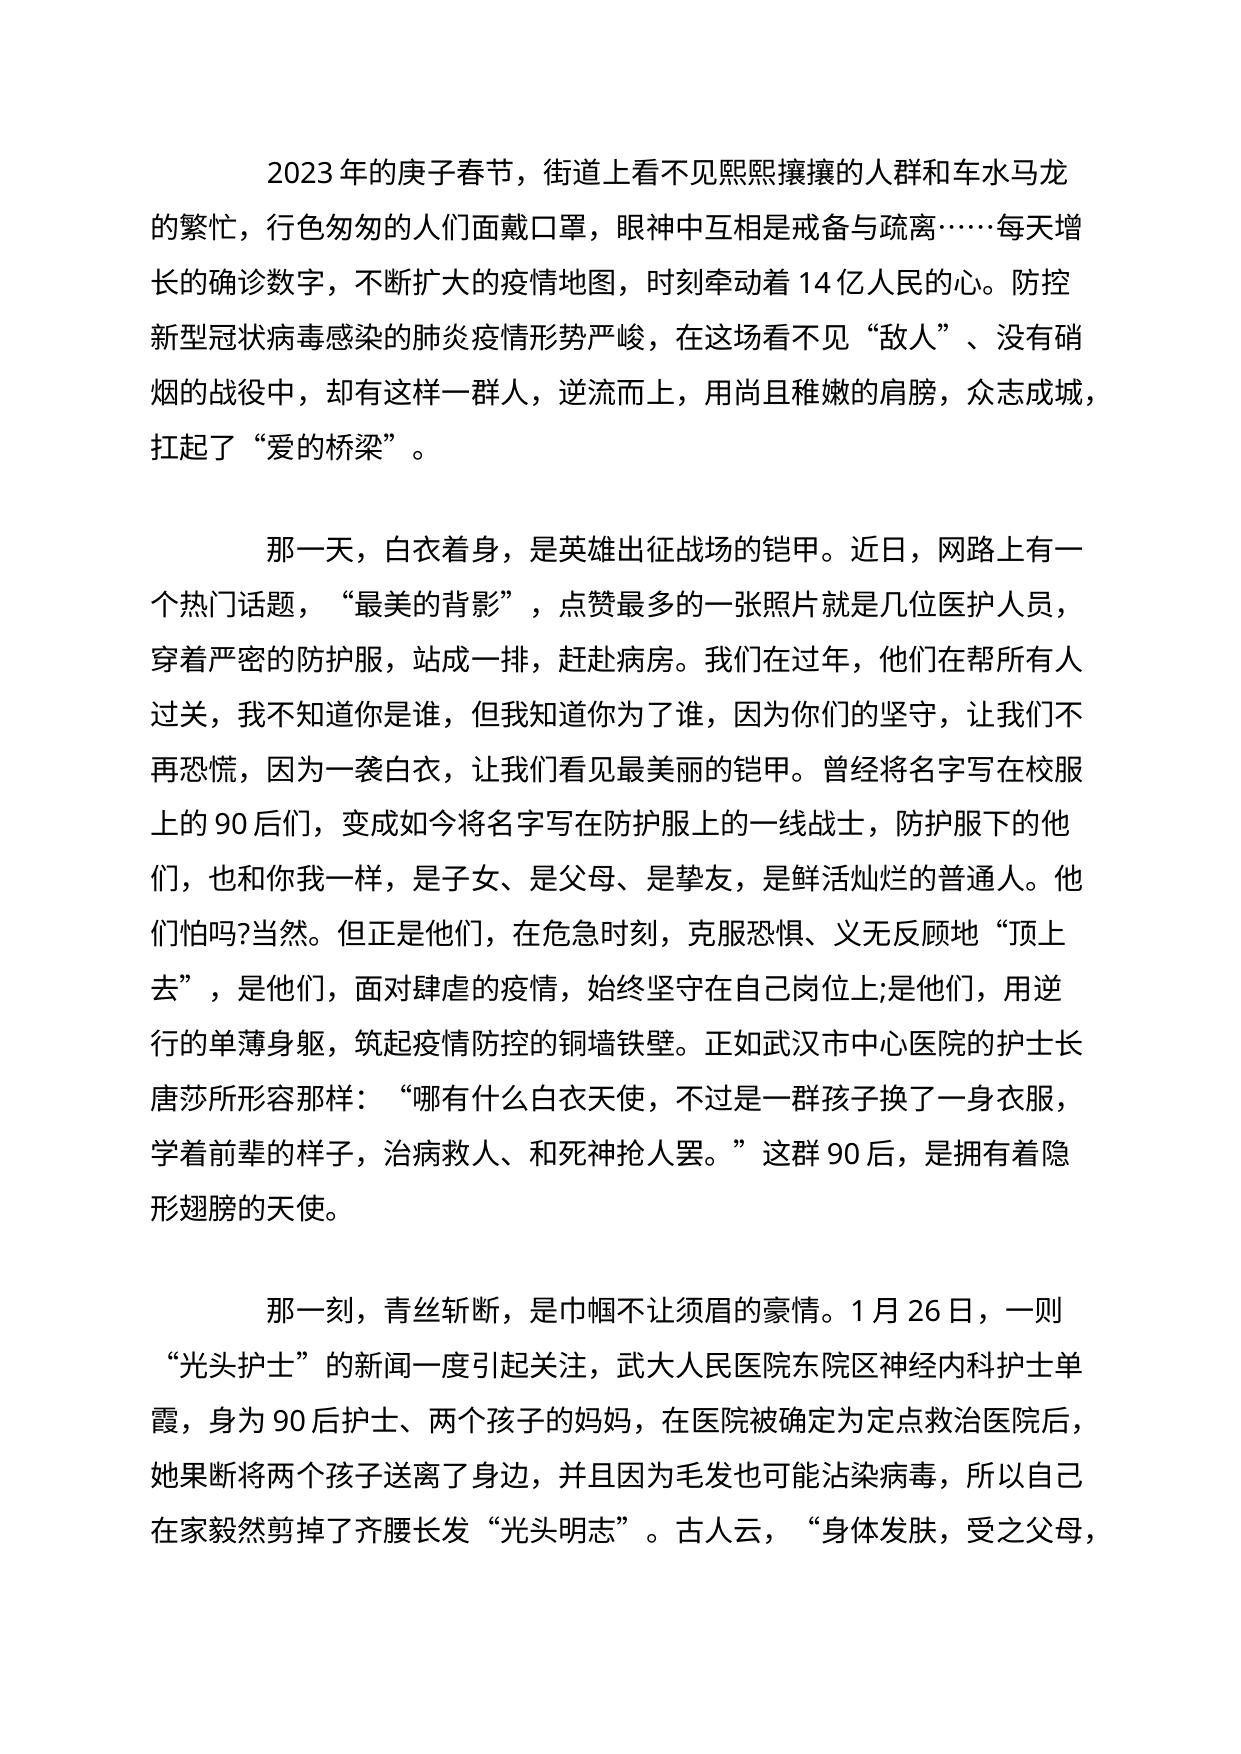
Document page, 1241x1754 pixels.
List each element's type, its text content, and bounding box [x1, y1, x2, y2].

text 2023年的庚子春节，街道上看不见熙熙攘攘的人群和车水马龙的繁忙，行色匆匆的人们面戴口罩，眼神中互相是戒备与疏离……每天增长的确诊数字，不断扩大的疫情地图，时刻牵动着14亿人民的心。防控新型冠状病毒感染的肺炎疫情形势严峻，在这场看不见“敌人”、没有硝烟的战役中，却有这样一群人，逆流而上，用尚且稚嫩的肩膀，众志成城，扛起了“爱的桥梁”。 [150, 150, 1090, 467]
text 那一天，白衣着身，是英雄出征战场的铠甲。近日，网路上有一个热门话题，“最美的背影”，点赞最多的一张照片就是几位医护人员，穿着严密的防护服，站成一排，赶赴病房。我们在过年，他们在帮所有人过关，我不知道你是谁，但我知道你为了谁，因为你们的坚守，让我们不再恐慌，因为一袭白衣，让我们看见最美丽的铠甲。曾经将名字写在校服上的90后们，变成如今将名字写在防护服上的一线战士，防护服下的他们，也和你我一样，是子女、是父母、是挚友，是鲜活灿烂的普通人。他们怕吗?当然。但正是他们，在危急时刻，克服恐惧、义无反顾地“顶上去”，是他们，面对肆虐的疫情，始终坚守在自己岗位上;是他们，用逆行的单薄身躯，筑起疫情防控的铜墙铁壁。正如武汉市中心医院的护士长唐莎所形容那样：“哪有什么白衣天使，不过是一群孩子换了一身衣服，学着前辈的样子，治病救人、和死神抢人罢。”这群90后，是拥有着隐形翅膀的天使。 [150, 526, 1090, 1228]
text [150, 1287, 1090, 1549]
